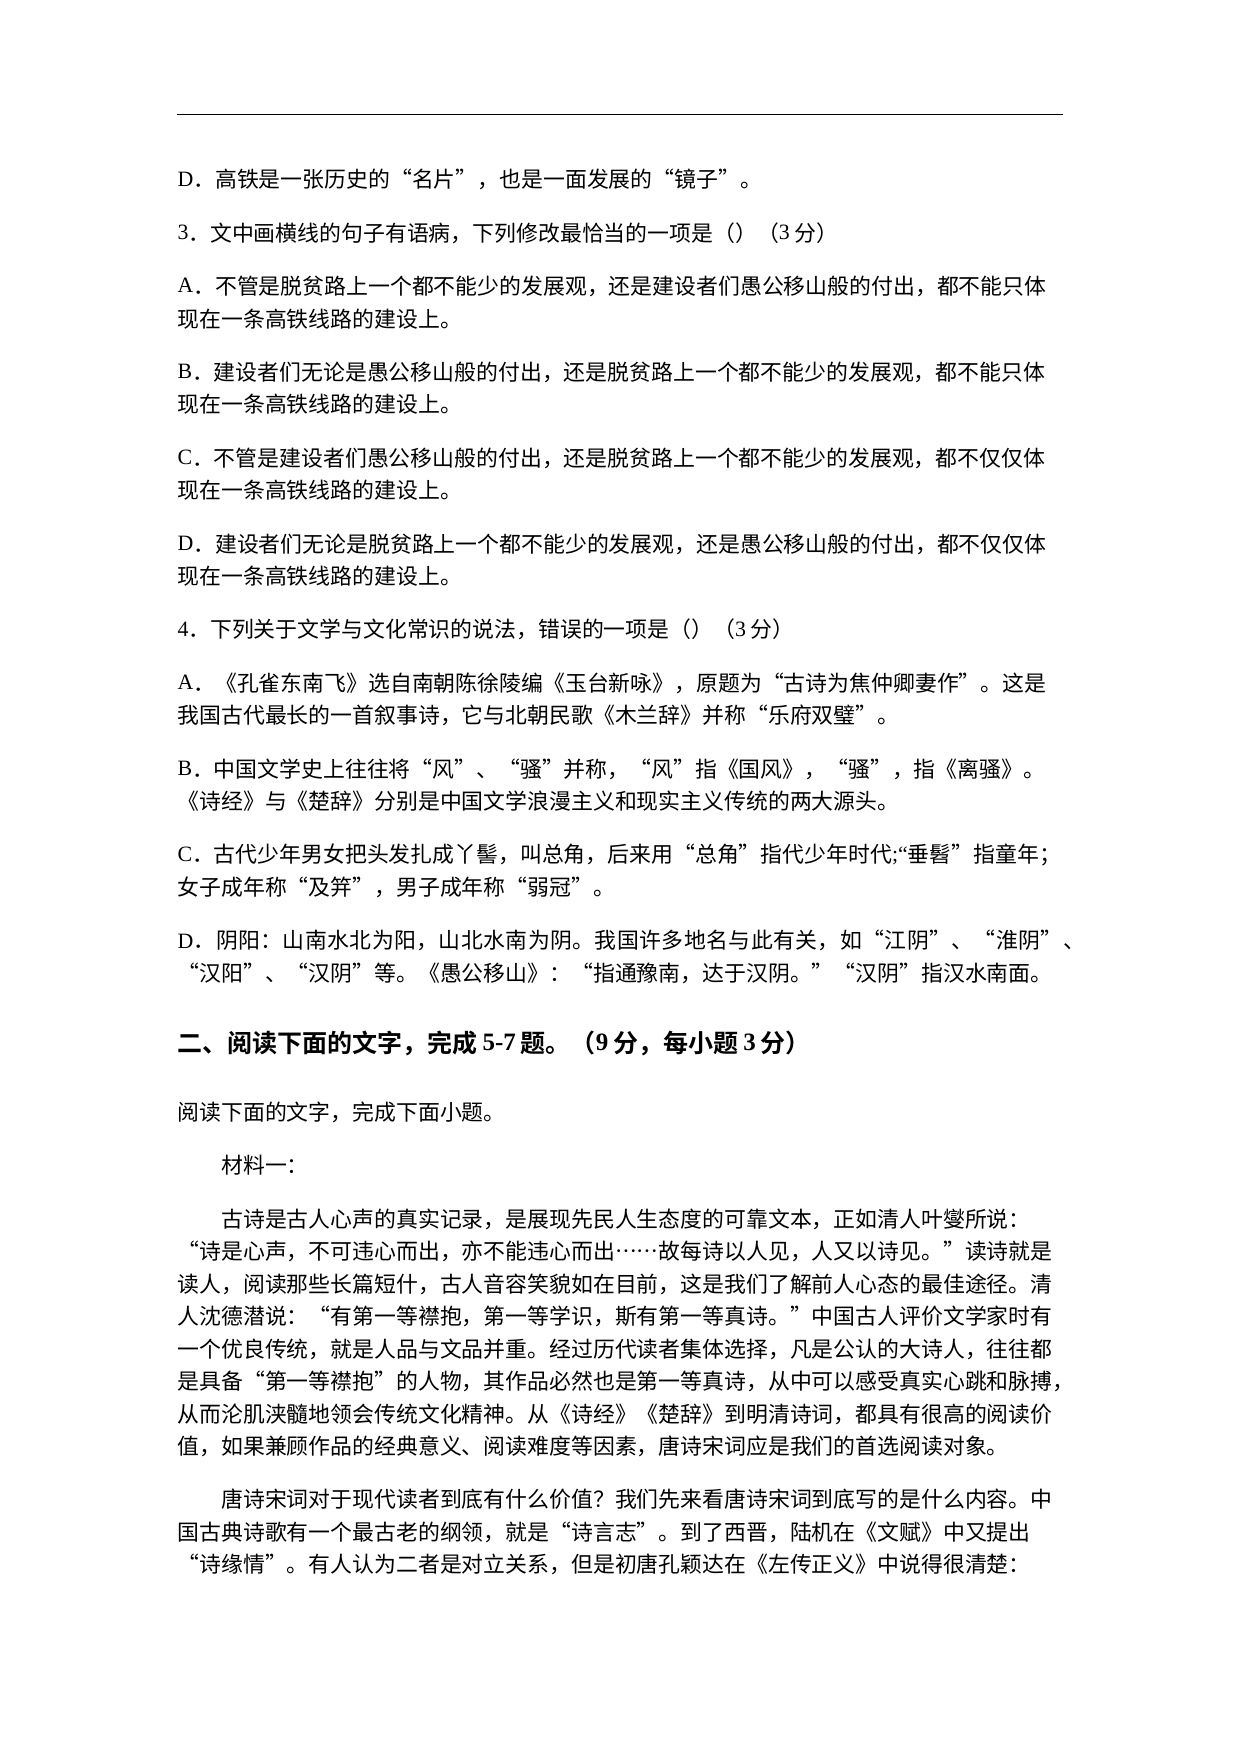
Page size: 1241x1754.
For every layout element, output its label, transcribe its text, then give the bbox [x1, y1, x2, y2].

text 阅读下面的文字，完成下面小题。 [177, 1094, 1063, 1127]
text B．建设者们无论是愚公移山般的付出，还是脱贫路上一个都不能少的发展观，都不能只体现在一条高铁线路的建设上。 [177, 354, 1063, 419]
text C．不管是建设者们愚公移山般的付出，还是脱贫路上一个都不能少的发展观，都不仅仅体现在一条高铁线路的建设上。 [177, 440, 1063, 505]
text D．高铁是一张历史的“名片”，也是一面发展的“镜子”。 [177, 162, 1063, 194]
text D．阴阳：山南水北为阳，山北水南为阴。我国许多地名与此有关，如“江阴”、“淮阴”、“汉阳”、“汉阴”等。《愚公移山》：“指通豫南，达于汉阴。”“汉阴”指汉水南面。 [177, 923, 1063, 988]
text 3．文中画横线的句子有语病，下列修改最恰当的一项是（）（3分） [177, 215, 1063, 248]
text C．古代少年男女把头发扎成丫髻，叫总角，后来用“总角”指代少年时代;“垂髫”指童年；女子成年称“及笄”，男子成年称“弱冠”。 [177, 837, 1063, 902]
text A．不管是脱贫路上一个都不能少的发展观，还是建设者们愚公移山般的付出，都不能只体现在一条高铁线路的建设上。 [177, 269, 1063, 334]
text 二、阅读下面的文字，完成5-7题。（9分，每小题3分） [177, 1009, 1063, 1074]
text 4．下列关于文学与文化常识的说法，错误的一项是（）（3分） [177, 612, 1063, 644]
text D．建设者们无论是脱贫路上一个都不能少的发展观，还是愚公移山般的付出，都不仅仅体现在一条高铁线路的建设上。 [177, 526, 1063, 591]
text B．中国文学史上往往将“风”、“骚”并称，“风”指《国风》，“骚”，指《离骚》。《诗经》与《楚辞》分别是中国文学浪漫主义和现实主义传统的两大源头。 [177, 751, 1063, 816]
text 古诗是古人心声的真实记录，是展现先民人生态度的可靠文本，正如清人叶燮所说：“诗是心声，不可违心而出，亦不能违心而出……故每诗以人见，人又以诗见。”读诗就是读人，阅读那些长篇短什，古人音容笑貌如在目前，这是我们了解前人心态的最佳途径。清人沈德潜说：“有第一等襟抱，第一等学识，斯有第一等真诗。”中国古人评价文学家时有一个优良传统，就是人品与文品并重。经过历代读者集体选择，凡是公认的大诗人，往往都是具备“第一等襟抱”的人物，其作品必然也是第一等真诗，从中可以感受真实心跳和脉搏，从而沦肌浃髓地领会传统文化精神。从《诗经》《楚辞》到明清诗词，都具有很高的阅读价值，如果兼顾作品的经典意义、阅读难度等因素，唐诗宋词应是我们的首选阅读对象。 [177, 1201, 1063, 1461]
text 材料一： [177, 1148, 1063, 1180]
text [177, 1482, 1063, 1579]
text A．《孔雀东南飞》选自南朝陈徐陵编《玉台新咏》，原题为“古诗为焦仲卿妻作”。这是我国古代最长的一首叙事诗，它与北朝民歌《木兰辞》并称“乐府双璧”。 [177, 665, 1063, 730]
